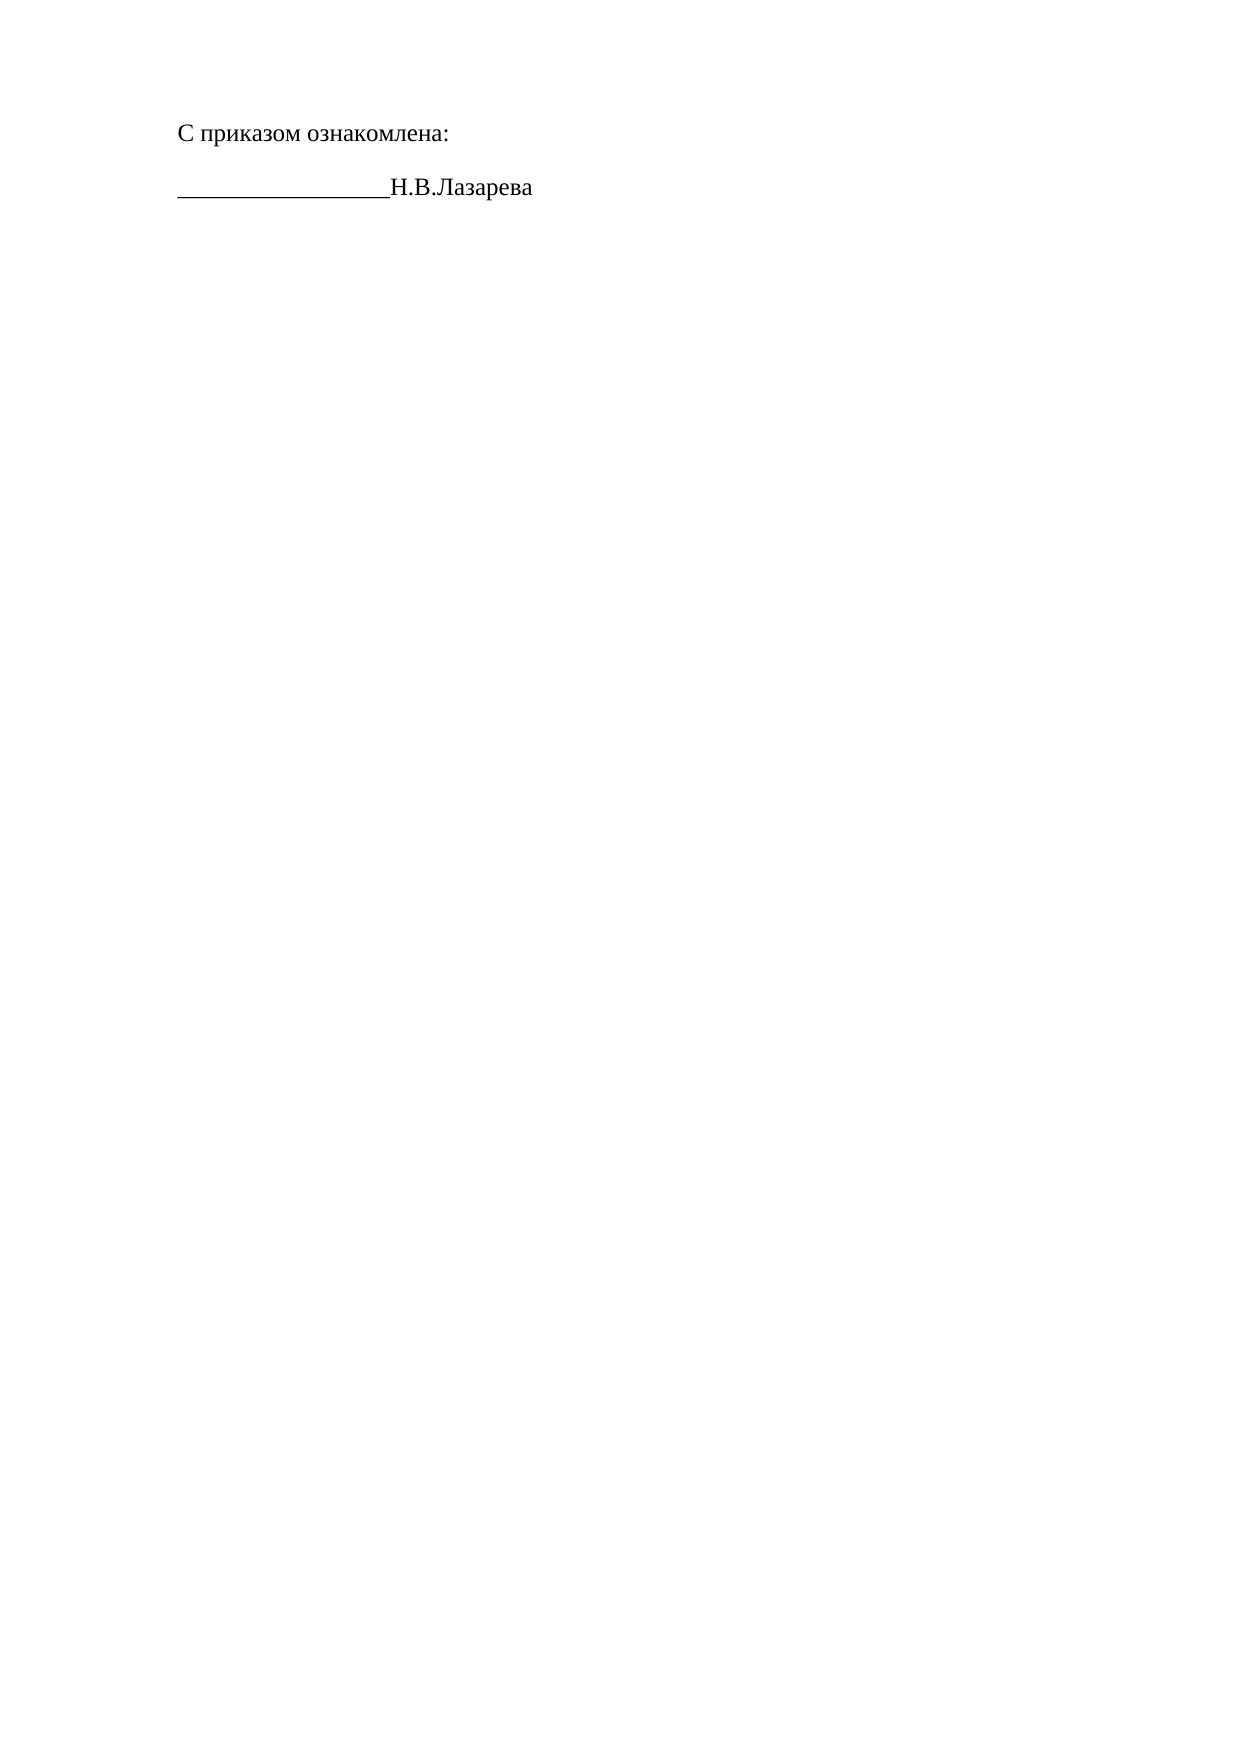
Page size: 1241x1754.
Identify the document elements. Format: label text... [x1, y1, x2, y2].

text _________________Н.В.Лазарева [177, 172, 1181, 201]
text С приказом ознакомлена: [177, 118, 1181, 147]
